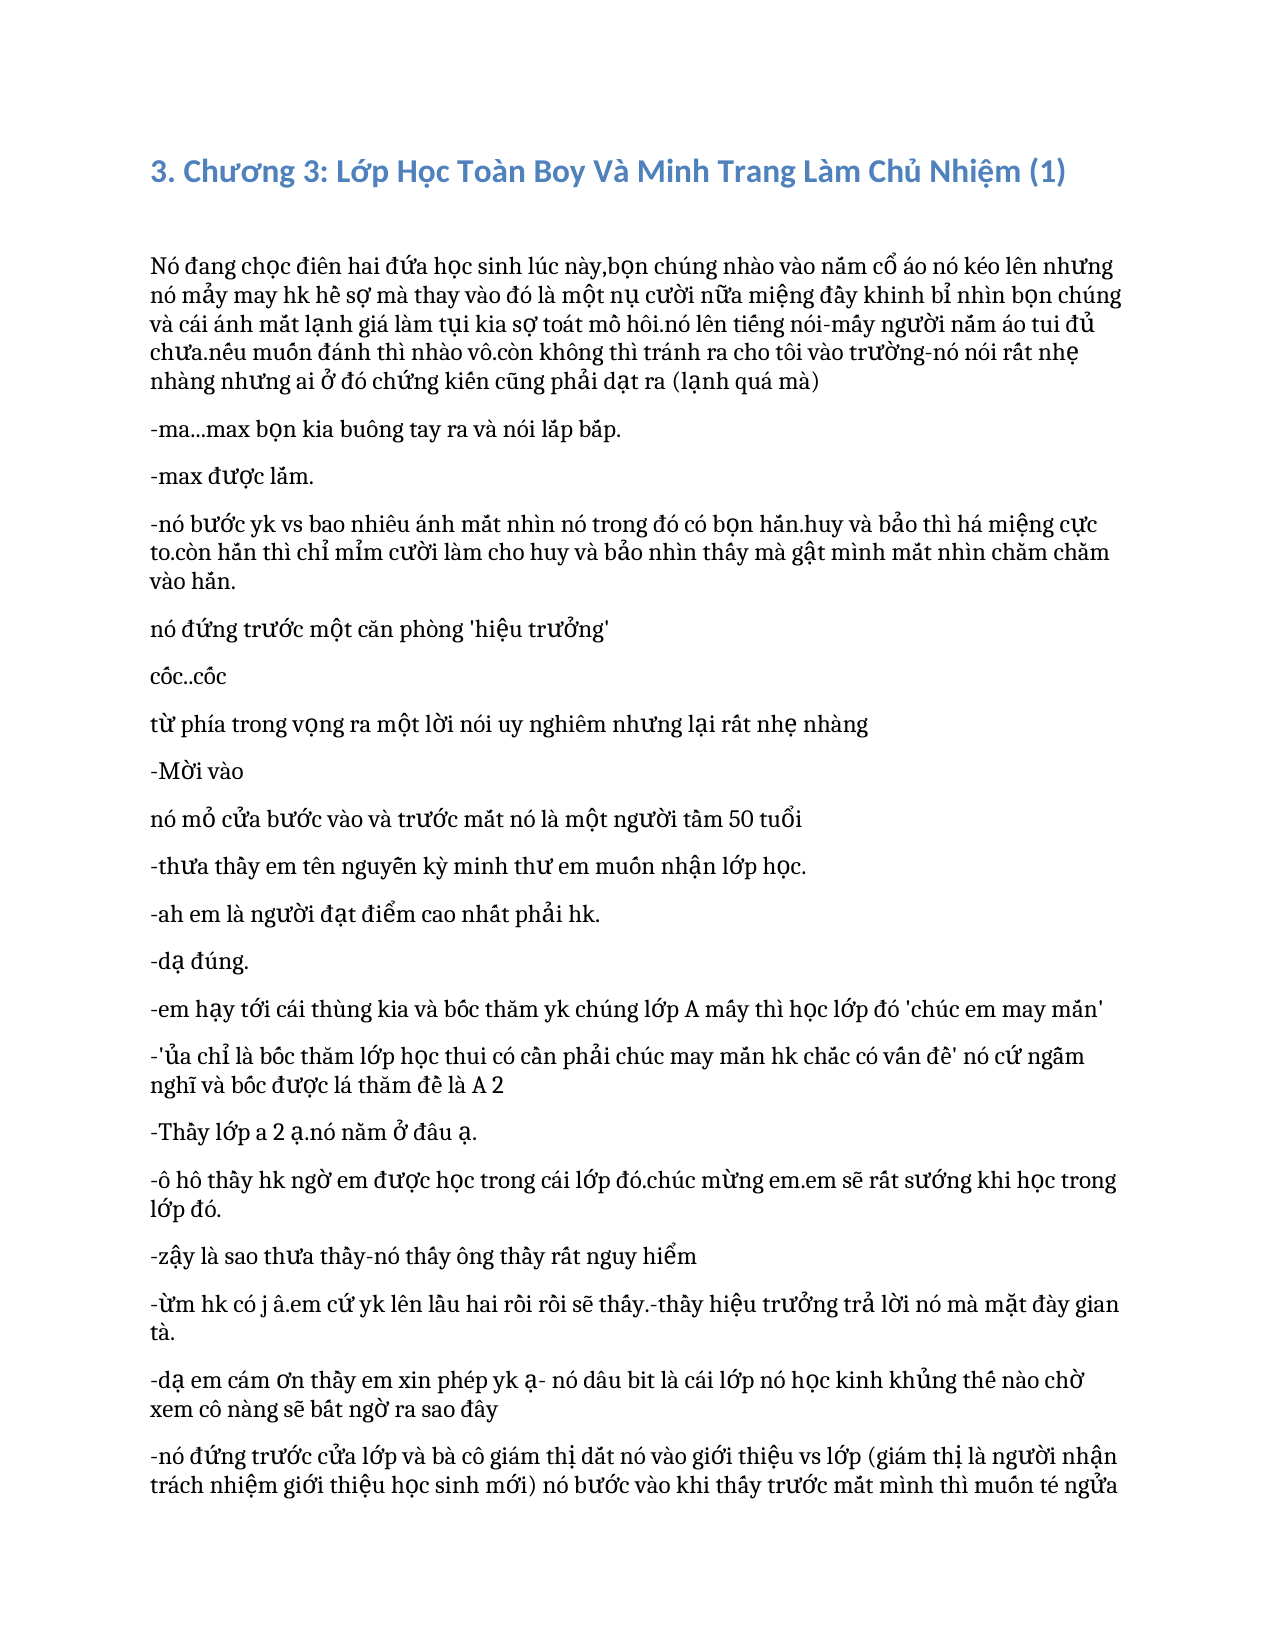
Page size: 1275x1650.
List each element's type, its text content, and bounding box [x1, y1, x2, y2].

text -Mời vào [150, 757, 1125, 786]
text từ phía trong vọng ra một lời nói uy nghiêm nhưng lại rất nhẹ nhàng [150, 709, 1125, 738]
text -dạ em cám ơn thầy em xin phép yk ạ- nó dâu bit là cái lớp nó học kinh khủng thế nào chờ xem cô nàng sẽ bất ngờ ra sao đây [150, 1366, 1125, 1423]
text nó mỏ cửa bước vào và trước mắt nó là một người tầm 50 tuổi [150, 804, 1125, 833]
text -nó bước yk vs bao nhiêu ánh mắt nhìn nó trong đó có bọn hắn.huy và bảo thì há miệng cực to.còn hắn thì chỉ mỉm cười làm cho huy và bảo nhìn thấy mà gật mình mắt nhìn chằm chằm vào hắn. [150, 509, 1125, 596]
text cốc..cốc [150, 662, 1125, 691]
text -ma...max bọn kia buông tay ra và nói lắp bắp. [150, 414, 1125, 443]
text -ô hô thầy hk ngờ em được học trong cái lớp đó.chúc mừng em.em sẽ rất sướng khi học trong lớp đó. [150, 1166, 1125, 1223]
text -ah em là người đạt điểm cao nhất phải hk. [150, 899, 1125, 928]
text -nó đứng trước cửa lớp và bà cô giám thị dắt nó vào giới thiệu vs lớp (giám thị là người nhận trách nhiệm giới thiệu học sinh mới) nó bước vào khi thấy trước mắt mình thì muốn té ngửa [150, 1442, 1125, 1499]
text -thưa thầy em tên nguyễn kỳ minh thư em muốn nhận lớp học. [150, 852, 1125, 881]
text -'ủa chỉ là bốc thăm lớp học thui có cần phải chúc may mắn hk chắc có vấn đề' nó cứ ngẫm nghĩ và bốc được lá thăm đề là A 2 [150, 1042, 1125, 1099]
text -ừm hk có j â.em cứ yk lên lầu hai rồi rồi sẽ thấy.-thầy hiệu trưởng trả lời nó mà mặt đày gian tà. [150, 1289, 1125, 1347]
text -em hạy tới cái thùng kia và bốc thăm yk chúng lớp A mấy thì học lớp đó 'chúc em may mắn' [150, 994, 1125, 1023]
text -max được lắm. [150, 462, 1125, 491]
subtitle 3. Chương 3: Lớp Học Toàn Boy Và Minh Trang Làm Chủ Nhiệm (1) [150, 150, 1125, 191]
text -Thầy lớp a 2 ạ.nó nằm ở đâu ạ. [150, 1118, 1125, 1147]
text -dạ đúng. [150, 947, 1125, 976]
text nó đứng trước một căn phòng 'hiệu trưởng' [150, 614, 1125, 643]
text Nó đang chọc điên hai đứa học sinh lúc này,bọn chúng nhào vào nắm cổ áo nó kéo lên nhưng nó mảy may hk hề sợ mà thay vào đó là một nụ cười nữa miệng đầy khinh bỉ nhìn bọn chúng và cái ánh mắt lạnh giá làm tụi kia sợ toát mồ hôi.nó lên tiếng nói-mấy người nắm áo tui đủ chưa.nếu muốn đánh thì nhào vô.còn không thì tránh ra cho tôi vào trường-nó nói rất nhẹ nhàng nhưng ai ở đó chứng kiến cũng phải dạt ra (lạnh quá mà) [150, 194, 1125, 396]
text -zậy là sao thưa thầy-nó thấy ông thầy rất nguy hiểm [150, 1242, 1125, 1271]
